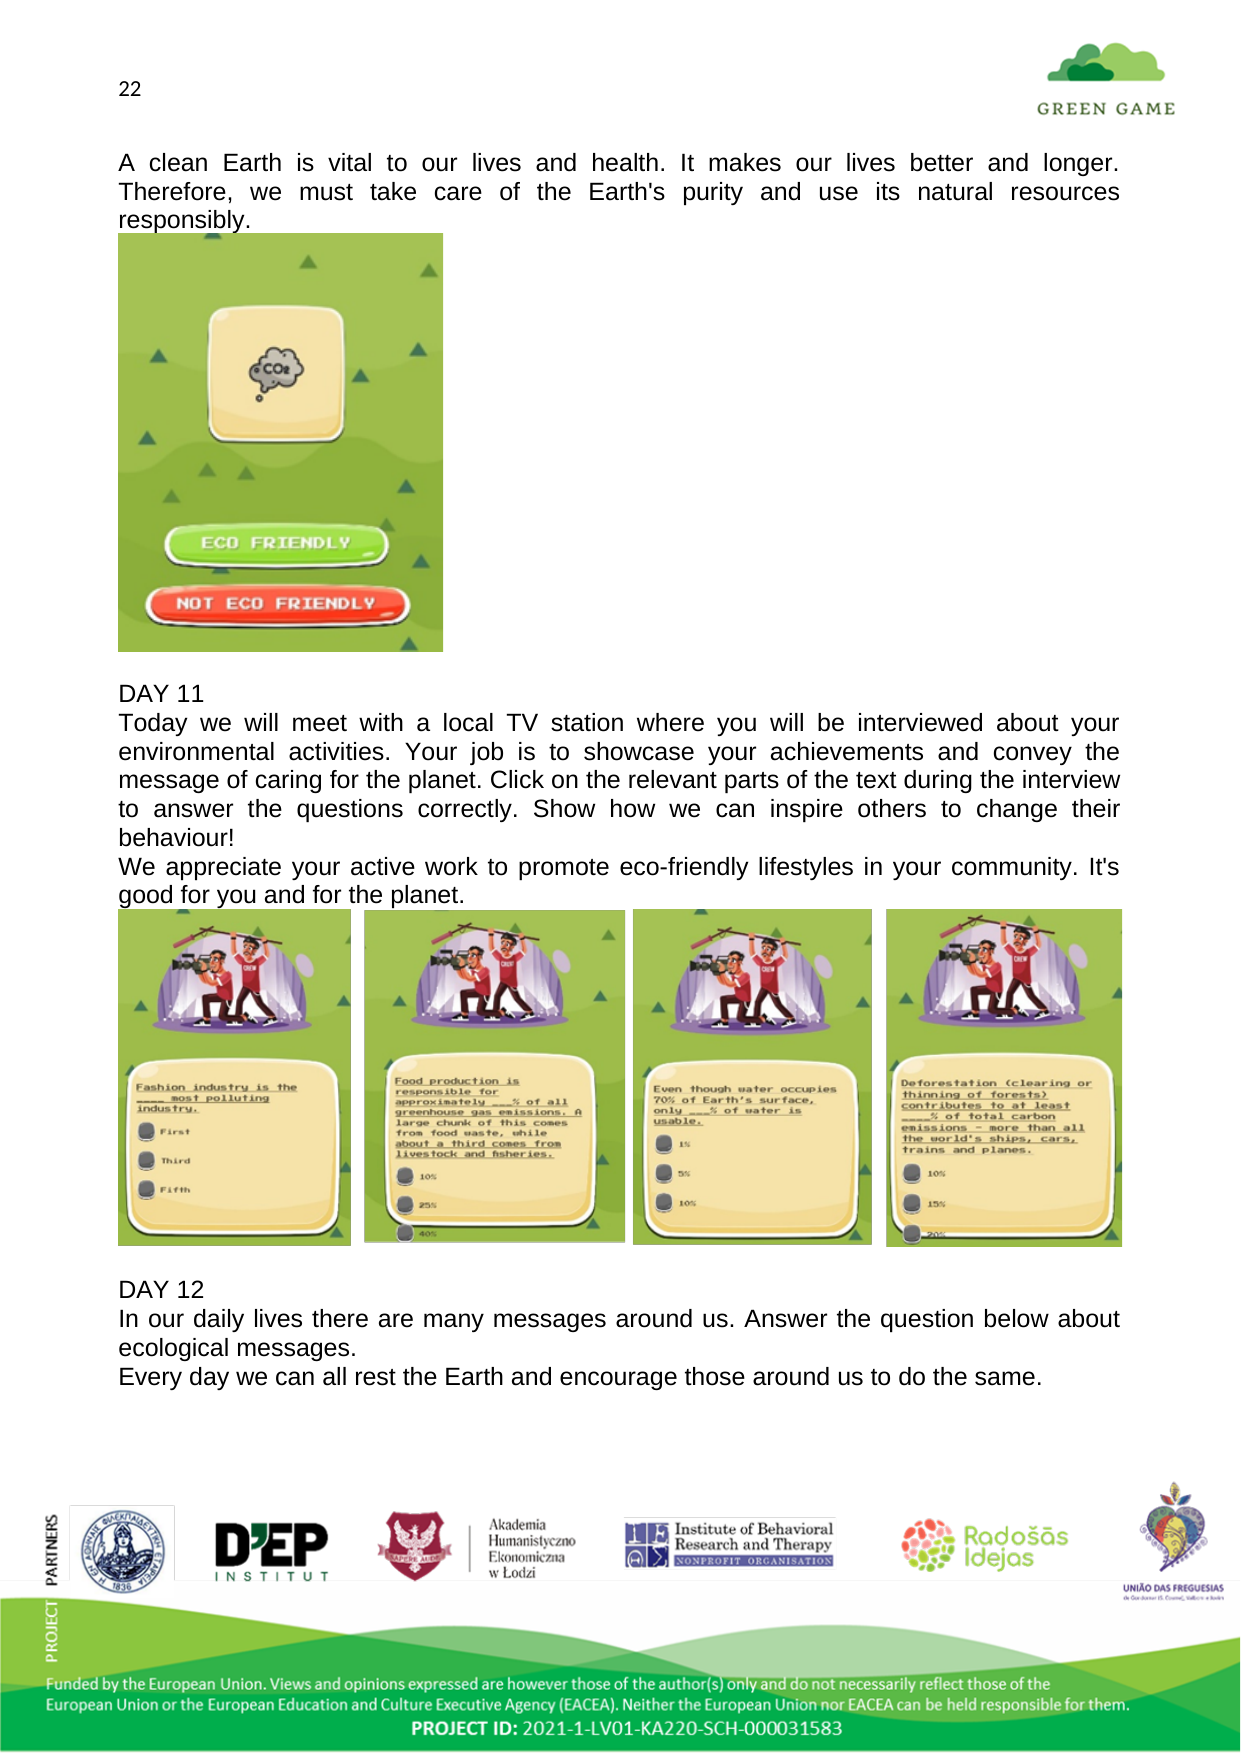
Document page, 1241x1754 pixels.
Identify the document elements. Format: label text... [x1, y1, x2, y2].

picture [1007, 25, 1207, 147]
text Every day we can all rest the Earth and encourage those around us to do the same. [118, 1362, 1122, 1390]
text Today we will meet with a local TV station where you will be interviewed about your environmental activities. Your job is to showcase your achievements and convey the message of caring for the planet. Click on the relevant parts of the text during the interview to answer the questions correctly. Show how we can inspire others to change their behaviour! [118, 708, 1122, 852]
text A clean Earth is vital to our lives and health. It makes our lives better and longer. Therefore, we must take care of the Earth's purity and use its natural resources responsibly. [118, 148, 1122, 234]
text DAY 12 [118, 1275, 1122, 1304]
picture [0, 1453, 1241, 1754]
text DAY 11 [118, 679, 1122, 708]
text We appreciate your active work to promote eco-friendly lifestyles in your community. It's good for you and for the planet. [118, 852, 1122, 909]
picture [118, 233, 444, 652]
text In our daily lives there are many messages around us. Answer the question below about ecological messages. [118, 1304, 1122, 1362]
picture [118, 909, 1123, 1247]
